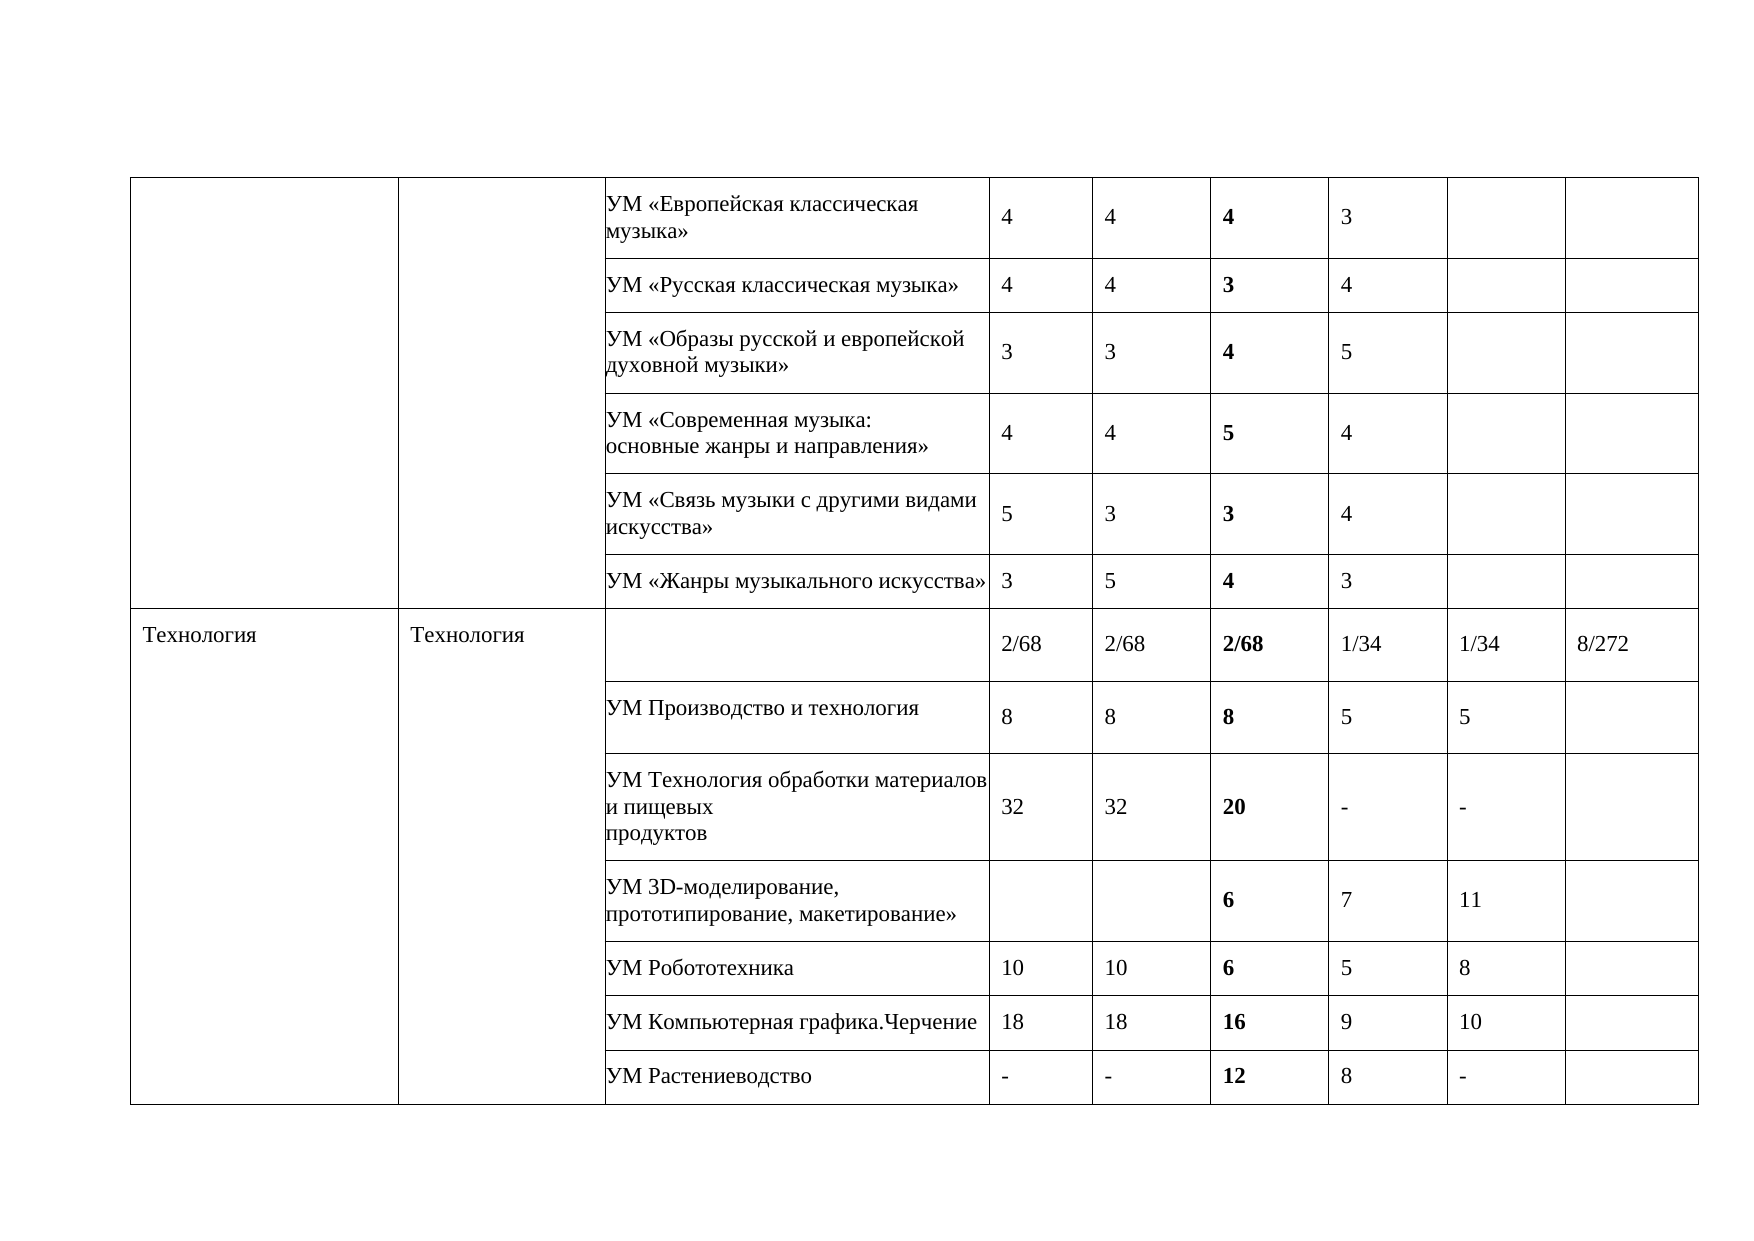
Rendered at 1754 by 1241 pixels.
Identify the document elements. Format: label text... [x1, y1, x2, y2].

table_cell 3 [990, 555, 1092, 608]
table_cell [1448, 555, 1565, 608]
table_cell - [1448, 1051, 1565, 1104]
table_cell 8/272 [1566, 609, 1698, 681]
table_cell 4 [990, 394, 1092, 473]
table_cell [1448, 313, 1565, 393]
table_cell 3 [1329, 555, 1447, 608]
table_cell 8 [1329, 1051, 1447, 1104]
table_cell 10 [990, 942, 1092, 995]
table_cell [1448, 259, 1565, 312]
table_cell 1/34 [1448, 609, 1565, 681]
table_cell УМ Производство и технология [606, 682, 989, 753]
table_cell 3 [1211, 259, 1328, 312]
table_cell 12 [1211, 1051, 1328, 1104]
table_cell 8 [1448, 942, 1565, 995]
table_cell УМ Компьютерная графика.Черчение [606, 996, 989, 1049]
table_cell УМ 3D-моделирование, прототипирование, макетирование» [606, 861, 989, 941]
table_cell УМ «Русская классическая музыка» [606, 259, 989, 312]
table_cell Технология [131, 609, 398, 1104]
table_cell [1566, 474, 1698, 554]
table_cell УМ Растениеводство [606, 1051, 989, 1104]
table_cell 4 [1093, 178, 1210, 258]
table_cell [1566, 996, 1698, 1049]
table_cell 4 [1211, 313, 1328, 393]
table_cell 20 [1211, 754, 1328, 860]
table_cell УМ «Образы русской и европейской духовной музыки» [606, 313, 989, 393]
table_cell 5 [1211, 394, 1328, 473]
table_cell 16 [1211, 996, 1328, 1049]
table_cell [1566, 1051, 1698, 1104]
table_cell 7 [1329, 861, 1447, 941]
table_cell 3 [1093, 474, 1210, 554]
table_cell [606, 609, 989, 681]
table_cell 5 [990, 474, 1092, 554]
table_cell [1566, 942, 1698, 995]
table_cell 6 [1211, 942, 1328, 995]
table_cell 4 [1211, 178, 1328, 258]
table_cell [1566, 861, 1698, 941]
table_cell 18 [990, 996, 1092, 1049]
table_cell 8 [1211, 682, 1328, 753]
table_cell 8 [990, 682, 1092, 753]
table_cell 9 [1329, 996, 1447, 1049]
table_cell [1448, 178, 1565, 258]
table_cell 3 [1329, 178, 1447, 258]
table_cell 3 [1093, 313, 1210, 393]
table_cell - [1329, 754, 1447, 860]
table_cell 3 [990, 313, 1092, 393]
table_cell 4 [1211, 555, 1328, 608]
table_cell 5 [1329, 682, 1447, 753]
table_cell [1566, 178, 1698, 258]
table_cell 2/68 [1093, 609, 1210, 681]
table_cell Технология [399, 609, 605, 1104]
table_cell 5 [1329, 313, 1447, 393]
table_cell [1448, 474, 1565, 554]
table_cell 5 [1329, 942, 1447, 995]
table_cell [1566, 394, 1698, 473]
table_cell УМ «Связь музыки с другими видами искусства» [606, 474, 989, 554]
table_cell [1566, 313, 1698, 393]
table_cell 5 [1093, 555, 1210, 608]
table_cell 4 [1329, 259, 1447, 312]
table_cell УМ «Жанры музыкального искусства» [606, 555, 989, 608]
table_cell 2/68 [1211, 609, 1328, 681]
table_cell 2/68 [990, 609, 1092, 681]
table_cell 10 [1093, 942, 1210, 995]
table_cell 4 [1093, 394, 1210, 473]
table_cell 1/34 [1329, 609, 1447, 681]
table_cell [990, 861, 1092, 941]
table_cell - [990, 1051, 1092, 1104]
table_cell 4 [1329, 474, 1447, 554]
table_cell 8 [1093, 682, 1210, 753]
table_cell УМ «Современная музыка: основные жанры и направления» [606, 394, 989, 473]
table_cell - [1448, 754, 1565, 860]
table_cell 4 [990, 259, 1092, 312]
table_cell [1448, 394, 1565, 473]
table_cell 32 [1093, 754, 1210, 860]
table_cell 10 [1448, 996, 1565, 1049]
table_cell - [1093, 1051, 1210, 1104]
table_cell [1566, 259, 1698, 312]
table_cell 11 [1448, 861, 1565, 941]
table_cell 3 [1211, 474, 1328, 554]
table_cell 4 [1093, 259, 1210, 312]
table_cell [1566, 555, 1698, 608]
table_cell 6 [1211, 861, 1328, 941]
table_cell УМ Технология обработки материалов и пищевых продуктов [606, 754, 989, 860]
table_cell УМ Робототехника [606, 942, 989, 995]
table_cell 4 [990, 178, 1092, 258]
table_cell 18 [1093, 996, 1210, 1049]
table_cell 5 [1448, 682, 1565, 753]
table_cell 4 [1329, 394, 1447, 473]
table_cell 32 [990, 754, 1092, 860]
table_cell УМ «Европейская классическая музыка» [606, 178, 989, 258]
table_cell [1566, 682, 1698, 753]
table_cell [1566, 754, 1698, 860]
table_cell [1093, 861, 1210, 941]
